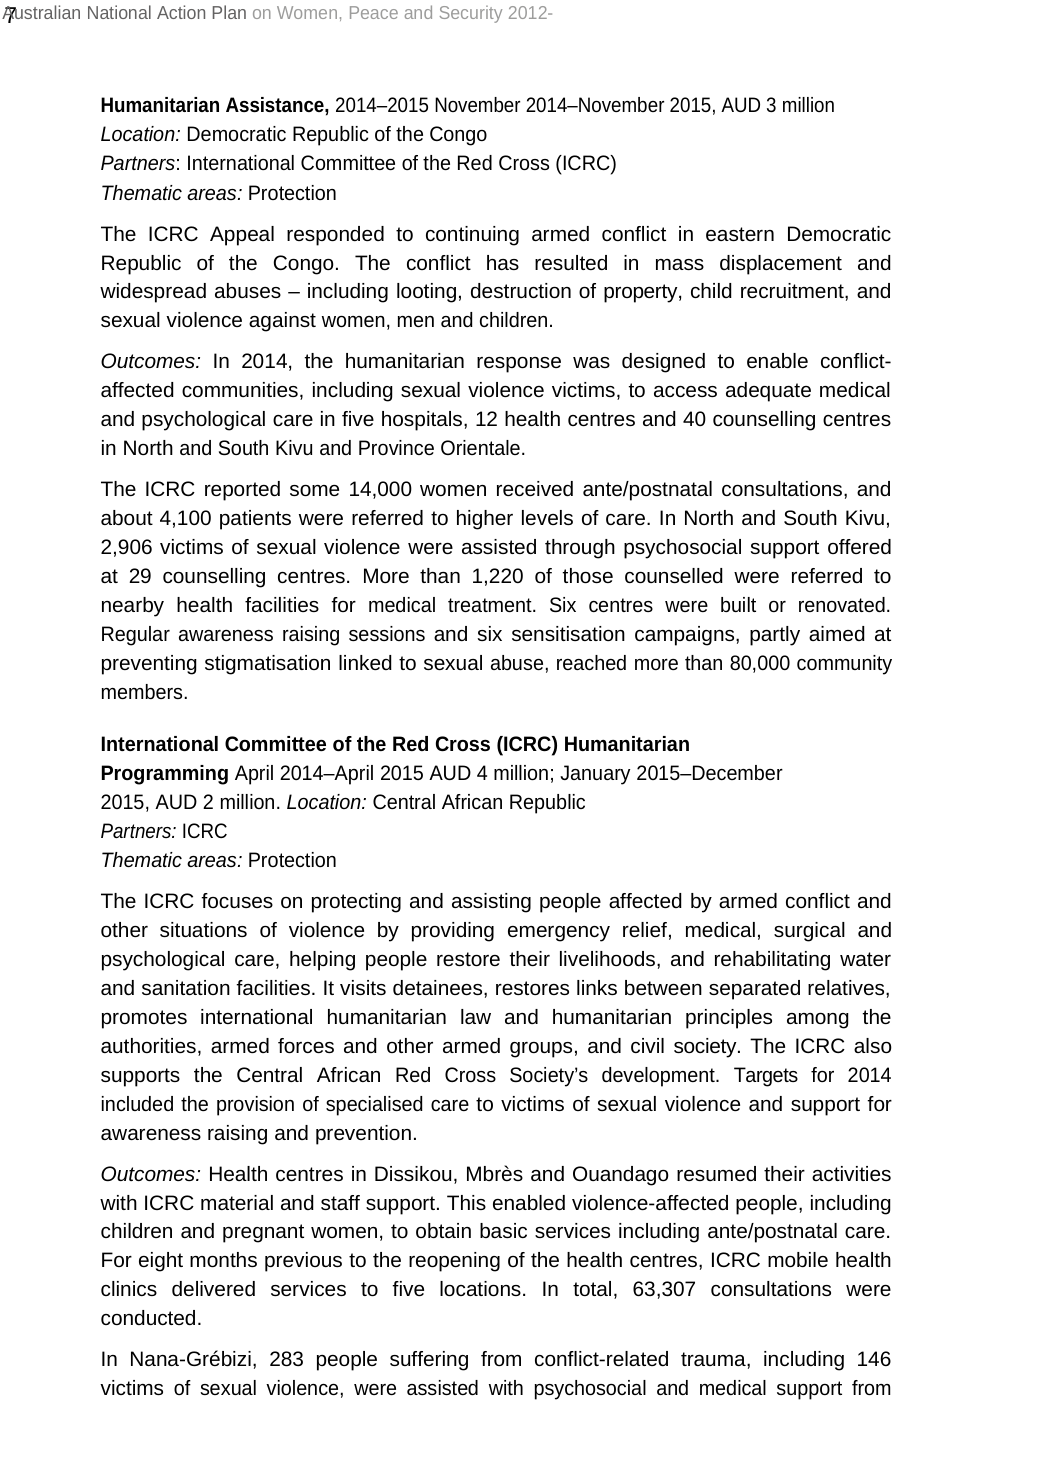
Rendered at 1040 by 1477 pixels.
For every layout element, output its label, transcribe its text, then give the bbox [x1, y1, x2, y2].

text Partners: International Committee of the Red Cross (ICRC) [100, 151, 904, 175]
text Humanitarian Assistance, 2014–2015 November 2014–November 2015, AUD 3 million [100, 93, 904, 117]
text Location: Democratic Republic of the Congo [100, 122, 904, 146]
text Thematic areas: Protection [100, 848, 904, 872]
text Outcomes: In 2014, the humanitarian response was designed to enable conflict-affected communities, including sexual violence victims, to access adequate medical and psychological care in five hospitals, 12 health centres and 40 counselling centres in North and South Kivu and Province Orientale. [100, 349, 892, 460]
text Outcomes: Health centres in Dissikou, Mbrès and Ouandago resumed their activities with ICRC material and staff support. This enabled violence-affected people, including children and pregnant women, to obtain basic services including ante/postnatal care. For eight months previous to the reopening of the health centres, ICRC mobile health clinics delivered services to five locations. In total, 63,307 consultations were conducted. [100, 1161, 892, 1330]
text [100, 1347, 892, 1400]
text The ICRC reported some 14,000 women received ante/postnatal consultations, and about 4,100 patients were referred to higher levels of care. In North and South Kivu, 2,906 victims of sexual violence were assisted through psychosocial support offered at 29 counselling centres. More than 1,220 of those counselled were referred to nearby health facilities for medical treatment. Six centres were built or renovated. Regular awareness raising sessions and six sensitisation campaigns, partly aimed at preventing stigmatisation linked to sexual abuse, reached more than 80,000 community members. [100, 477, 892, 703]
text The ICRC Appeal responded to continuing armed conflict in eastern Democratic Republic of the Congo. The conflict has resulted in mass displacement and widespread abuses – including looting, destruction of property, child recruitment, and sexual violence against women, men and children. [100, 221, 892, 332]
text The ICRC focuses on protecting and assisting people affected by armed conflict and other situations of violence by providing emergency relief, medical, surgical and psychological care, helping people restore their livelihoods, and rehabilitating water and sanitation facilities. It visits detainees, restores links between separated relatives, promotes international humanitarian law and humanitarian principles among the authorities, armed forces and other armed groups, and civil society. The ICRC also supports the Central African Red Cross Society’s development. Targets for 2014 included the provision of specialised care to victims of sexual violence and support for awareness raising and prevention. [100, 889, 892, 1144]
text International Committee of the Red Cross (ICRC) Humanitarian Programming April 2014–April 2015 AUD 4 million; January 2015–December 2015, AUD 2 million. Location: Central African Republic [100, 732, 811, 814]
text Partners: ICRC [100, 819, 904, 843]
text Thematic areas: Protection [100, 180, 904, 204]
